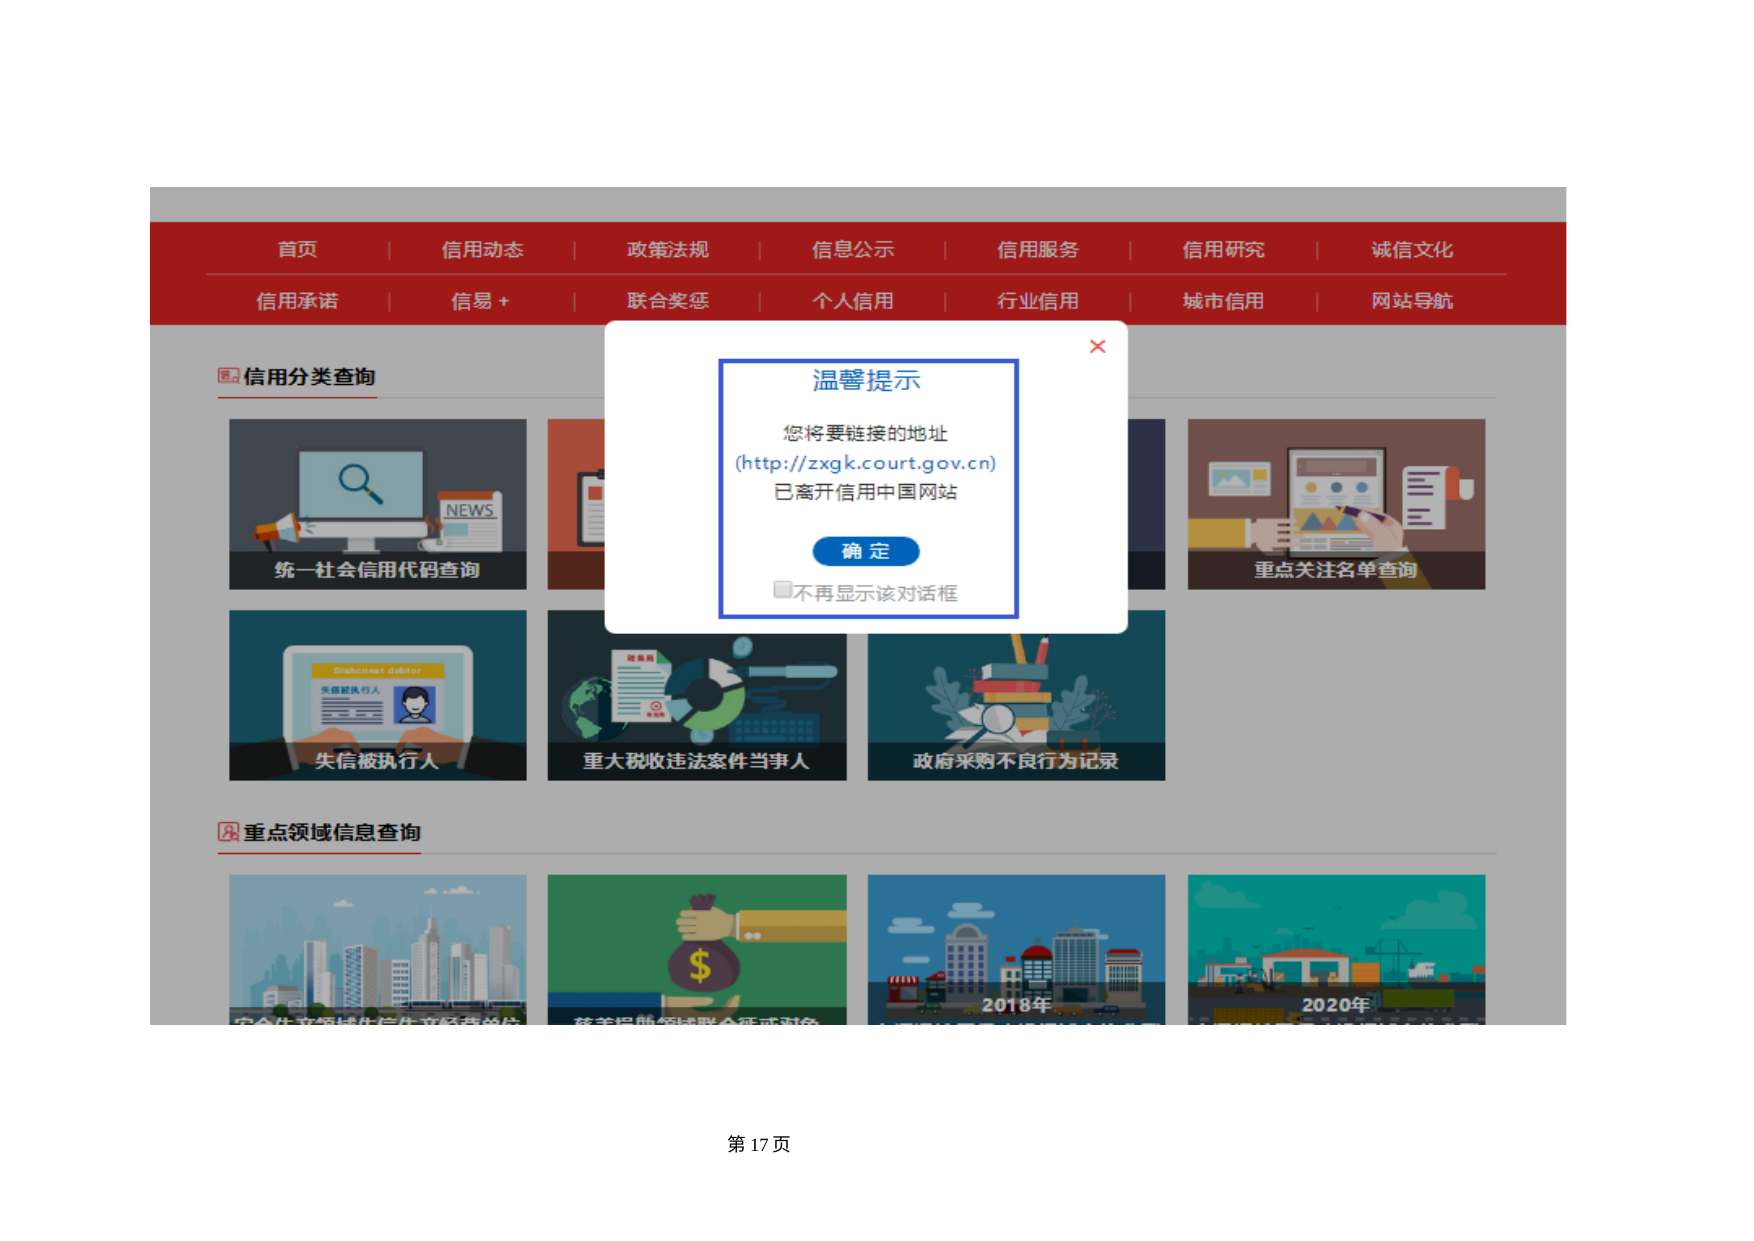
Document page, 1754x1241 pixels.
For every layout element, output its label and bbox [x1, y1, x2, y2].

picture [150, 187, 1567, 1025]
